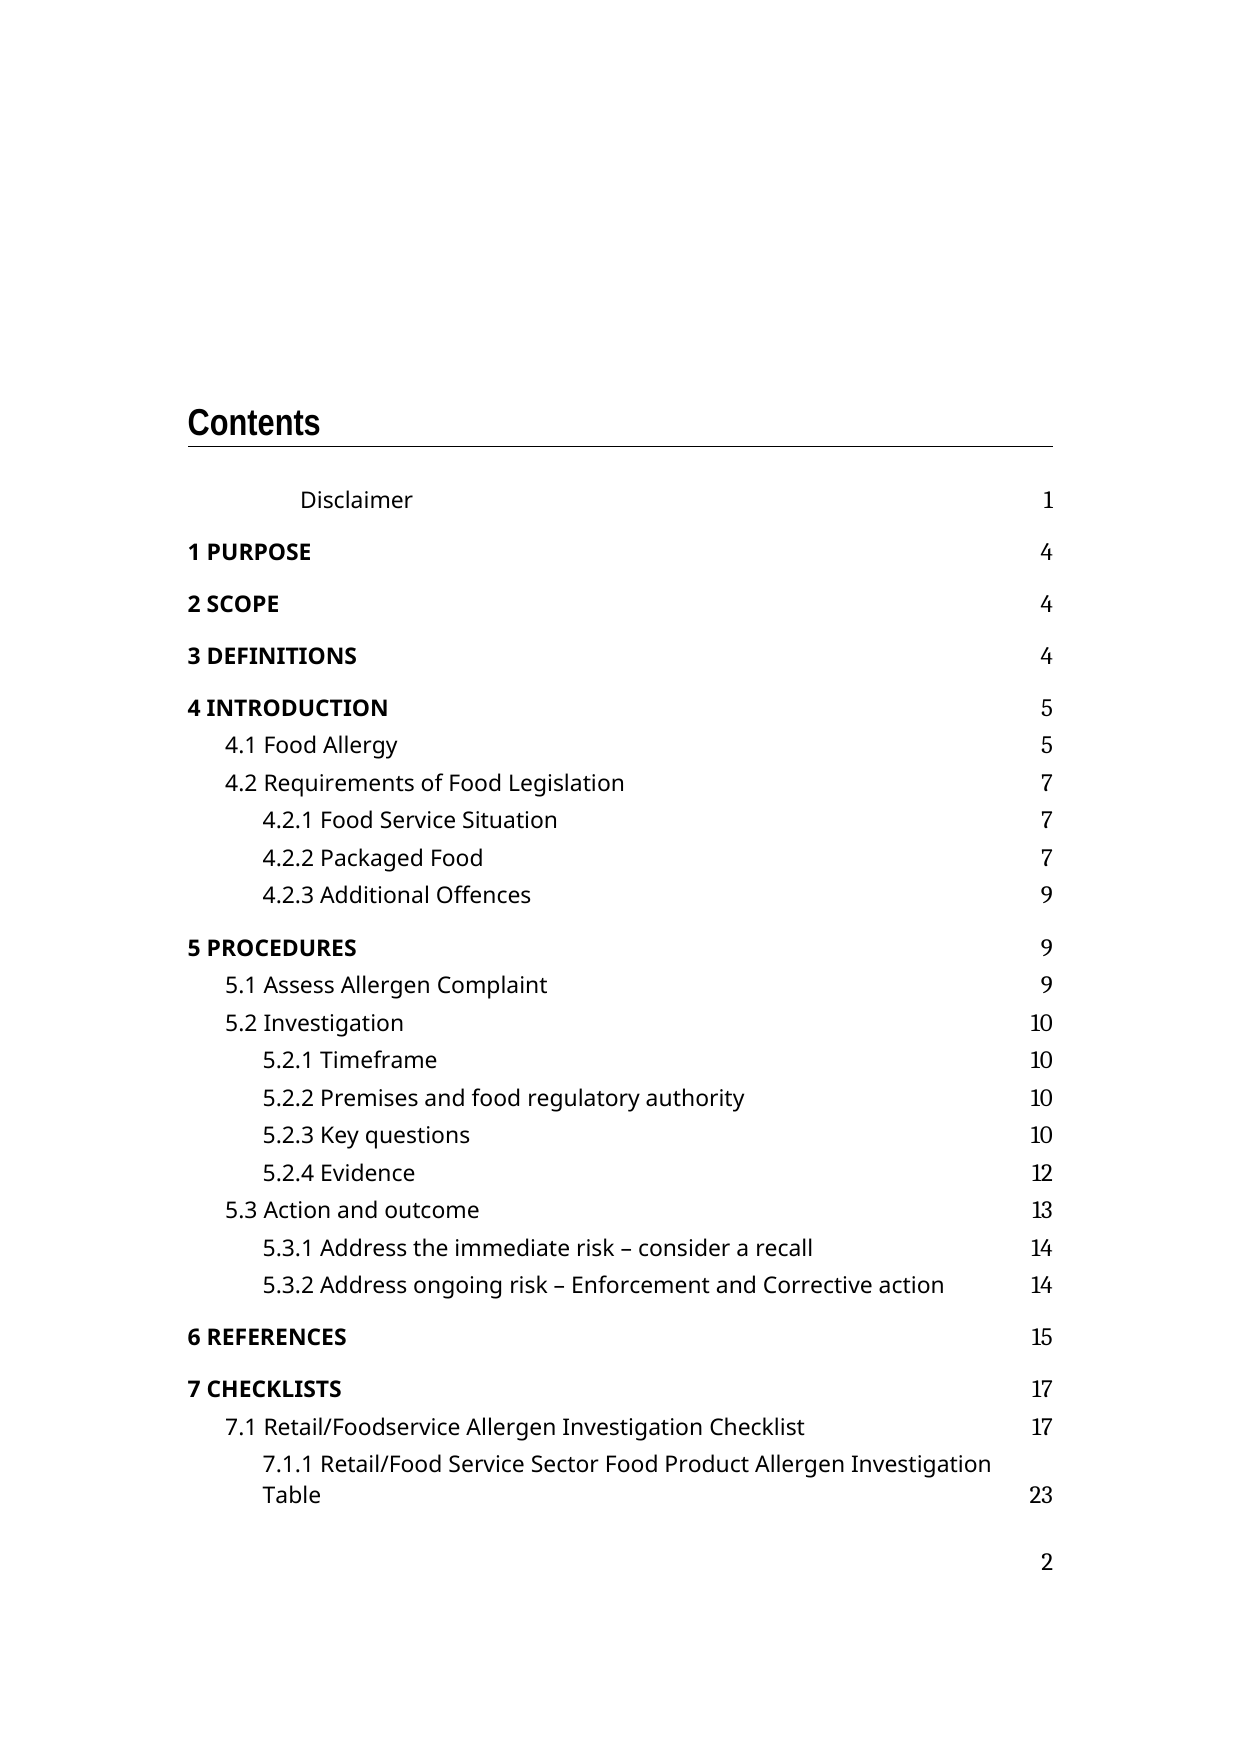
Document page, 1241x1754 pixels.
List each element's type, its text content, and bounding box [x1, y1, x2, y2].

text Contents Page [187, 400, 1053, 447]
